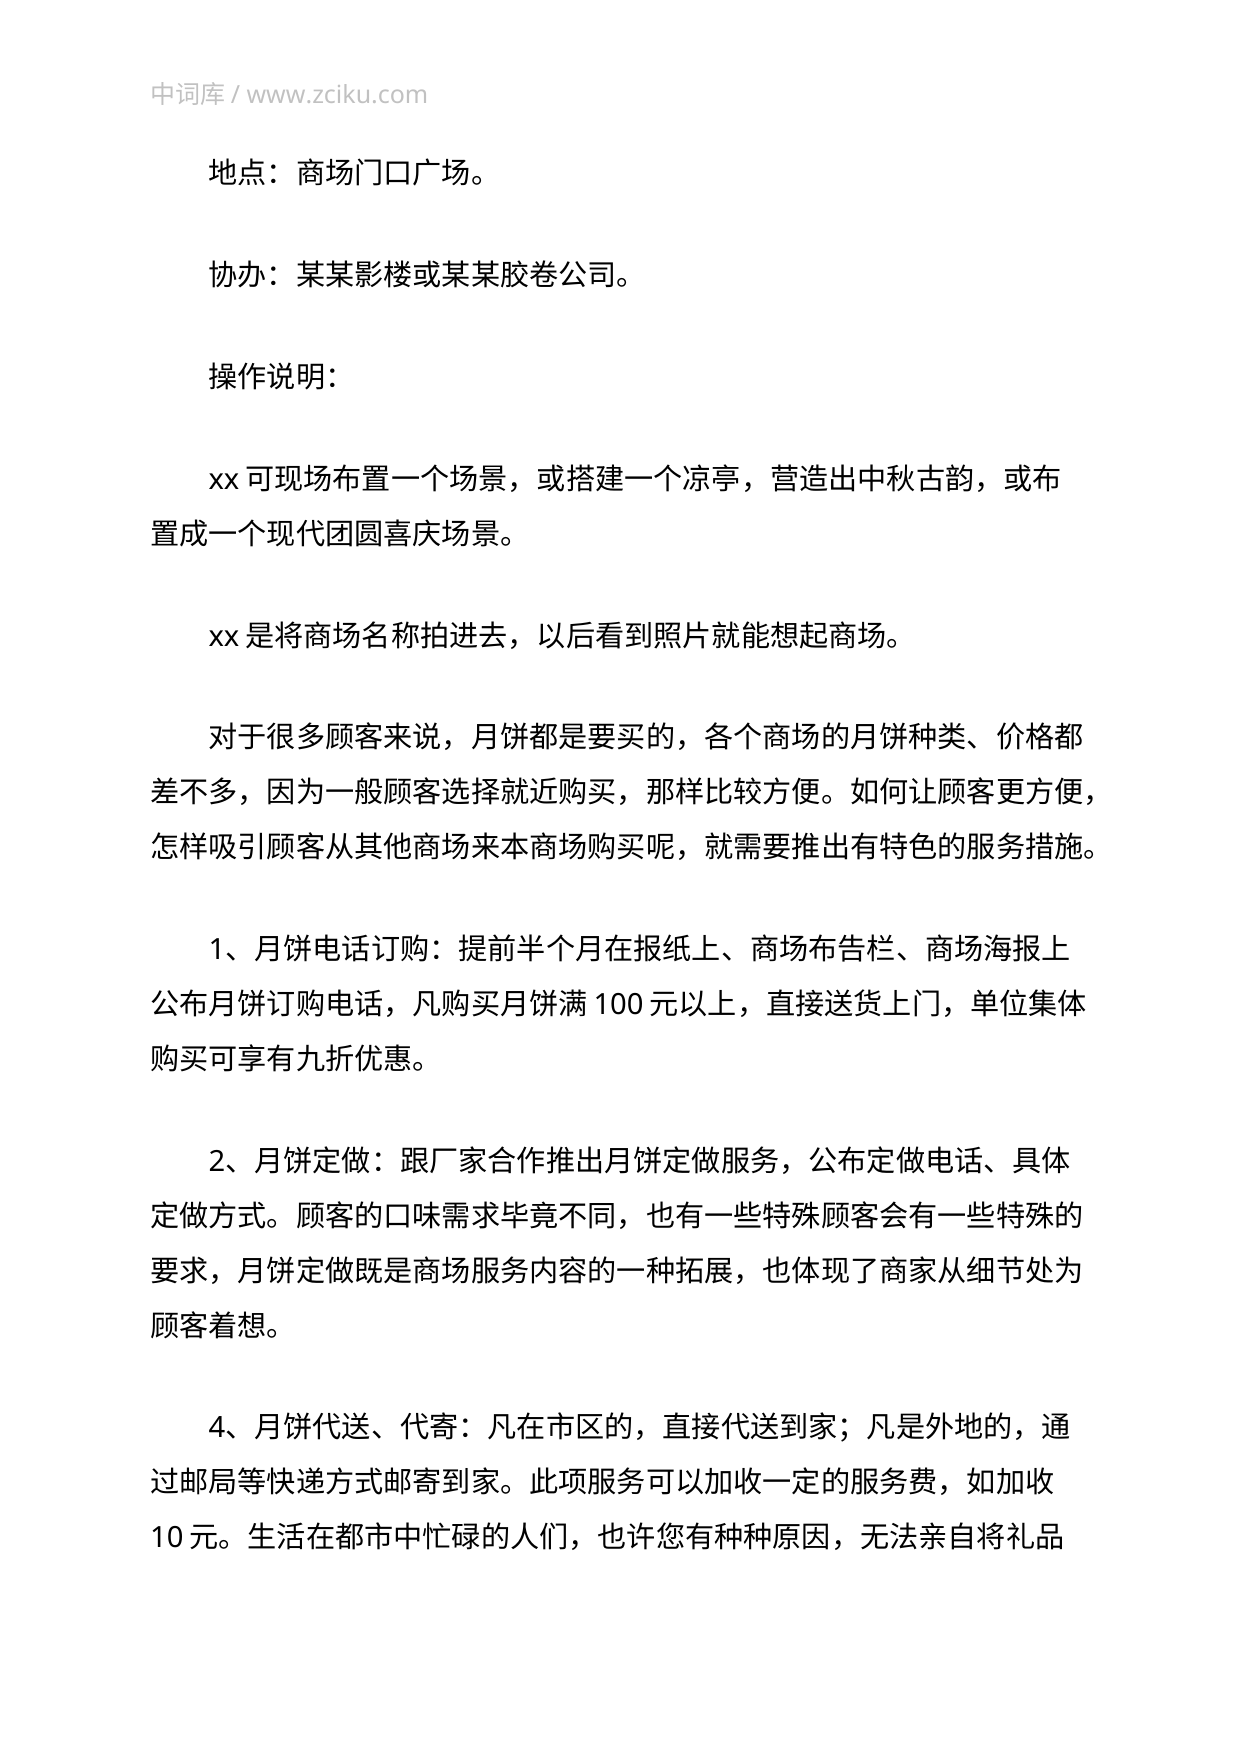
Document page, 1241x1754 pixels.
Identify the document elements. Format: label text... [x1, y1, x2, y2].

text 1、月饼电话订购：提前半个月在报纸上、商场布告栏、商场海报上公布月饼订购电话，凡购买月饼满100元以上，直接送货上门，单位集体购买可享有九折优惠。 [150, 926, 1090, 1078]
text 对于很多顾客来说，月饼都是要买的，各个商场的月饼种类、价格都差不多，因为一般顾客选择就近购买，那样比较方便。如何让顾客更方便，怎样吸引顾客从其他商场来本商场购买呢，就需要推出有特色的服务措施。 [150, 714, 1090, 866]
text 协办：某某影楼或某某胶卷公司。 [150, 252, 1090, 294]
text 2、月饼定做：跟厂家合作推出月饼定做服务，公布定做电话、具体定做方式。顾客的口味需求毕竟不同，也有一些特殊顾客会有一些特殊的要求，月饼定做既是商场服务内容的一种拓展，也体现了商家从细节处为顾客着想。 [150, 1137, 1090, 1344]
text xx是将商场名称拍进去，以后看到照片就能想起商场。 [150, 612, 1090, 654]
text 地点：商场门口广场。 [150, 150, 1090, 192]
text xx可现场布置一个场景，或搭建一个凉亭，营造出中秋古韵，或布置成一个现代团圆喜庆场景。 [150, 455, 1090, 553]
text 操作说明： [150, 353, 1090, 396]
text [150, 1404, 1090, 1556]
